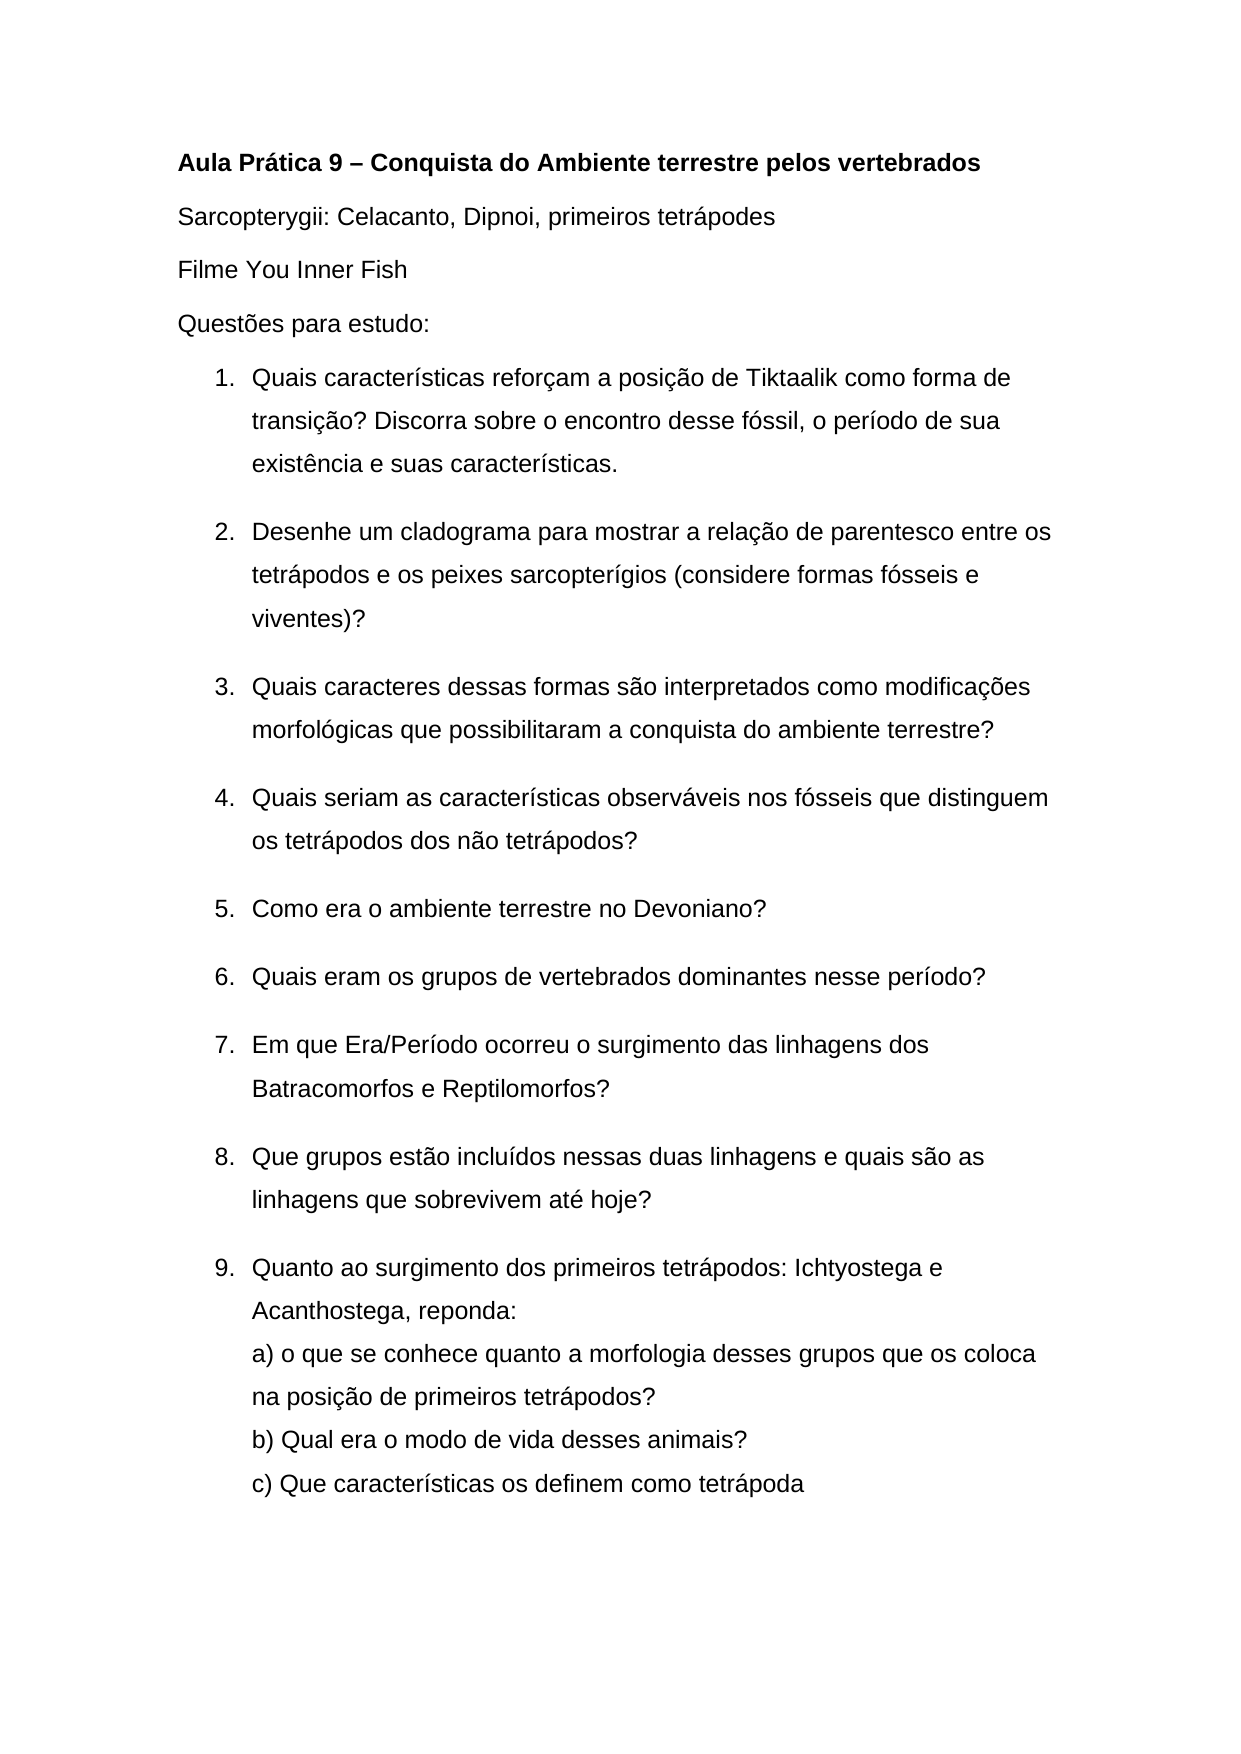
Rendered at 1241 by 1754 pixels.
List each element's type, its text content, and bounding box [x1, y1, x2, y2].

list Quais eram os grupos de vertebrados dominantes nesse período? [214, 962, 1063, 991]
list Como era o ambiente terrestre no Devoniano? [214, 894, 1063, 923]
text Filme You Inner Fish [177, 255, 1063, 284]
list Desenhe um cladograma para mostrar a relação de parentesco entre os tetrápodos e os peixes sarcopterígios (considere formas fósseis e viventes)? [214, 517, 1063, 632]
list Quais caracteres dessas formas são interpretados como modificações morfológicas que possibilitaram a conquista do ambiente terrestre? [214, 672, 1063, 744]
text Sarcopterygii: Celacanto, Dipnoi, primeiros tetrápodes [177, 201, 1063, 230]
text Questões para estudo: [177, 309, 1063, 338]
list Quanto ao surgimento dos primeiros tetrápodos: Ichtyostega e Acanthostega, reponda: a) o que se conhece quanto a morfologia desses grupos que os coloca na posição de primeiros tetrápodos? b) Qual era o modo de vida desses animais? c) Que características os definem como tetrápoda [214, 1253, 1063, 1497]
list Quais seriam as características observáveis nos fósseis que distinguem os tetrápodos dos não tetrápodos? [214, 783, 1063, 855]
list Que grupos estão incluídos nessas duas linhagens e quais são as linhagens que sobrevivem até hoje? [214, 1142, 1063, 1214]
list Em que Era/Período ocorreu o surgimento das linhagens dos Batracomorfos e Reptilomorfos? [214, 1031, 1063, 1102]
text Aula Prática 9 – Conquista do Ambiente terrestre pelos vertebrados [177, 148, 1063, 176]
list Quais características reforçam a posição de Tiktaalik como forma de transição? Discorra sobre o encontro desse fóssil, o período de sua existência e suas características. [214, 363, 1063, 478]
